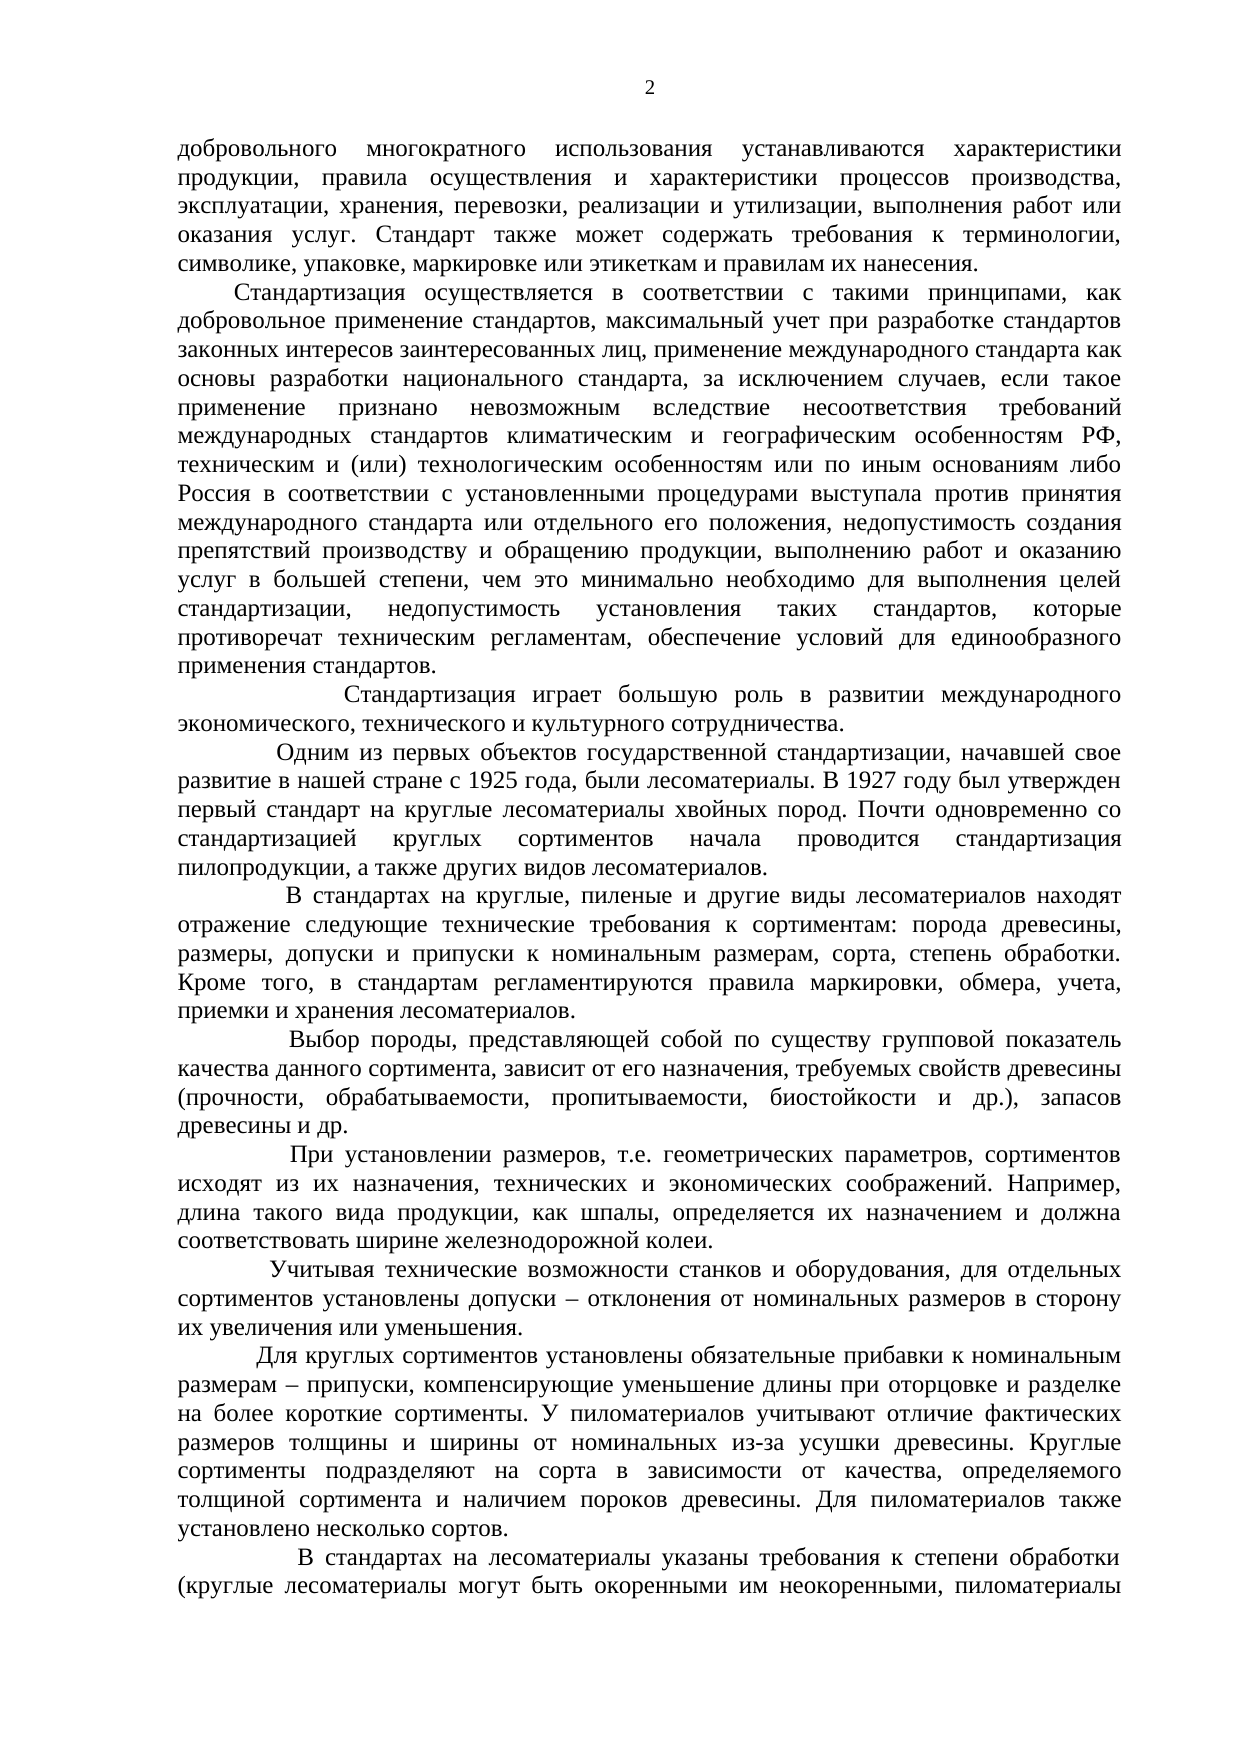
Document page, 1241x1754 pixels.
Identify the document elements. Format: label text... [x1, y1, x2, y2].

text В стандартах на круглые, пиленые и другие виды лесоматериалов находят отражение следующие технические требования к сортиментам: порода древесины, размеры, допуски и припуски к номинальным размерам, сорта, степень обработки. Кроме того, в стандартам регламентируются правила маркировки, обмера, учета, приемки и хранения лесоматериалов. [177, 880, 1122, 1024]
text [177, 133, 1122, 277]
text Стандартизация играет большую роль в развитии международного экономического, технического и культурного сотрудничества. [177, 679, 1122, 737]
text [177, 1542, 1122, 1599]
text Стандартизация осуществляется в соответствии с такими принципами, как добровольное применение стандартов, максимальный учет при разработке стандартов законных интересов заинтересованных лиц, применение международного стандарта как основы разработки национального стандарта, за исключением случаев, если такое применение признано невозможным вследствие несоответствия требований международных стандартов климатическим и географическим особенностям РФ, техническим и (или) технологическим особенностям или по иным основаниям либо Россия в соответствии с установленными процедурами выступала против принятия международного стандарта или отдельного его положения, недопустимость создания препятствий производству и обращению продукции, выполнению работ и оказанию услуг в большей степени, чем это минимально необходимо для выполнения целей стандартизации, недопустимость установления таких стандартов, которые противоречат техническим регламентам, обеспечение условий для единообразного применения стандартов. [177, 277, 1122, 679]
text Учитывая технические возможности станков и оборудования, для отдельных сортиментов установлены допуски – отклонения от номинальных размеров в сторону их увеличения или уменьшения. [177, 1254, 1122, 1340]
text При установлении размеров, т.е. геометрических параметров, сортиментов исходят из их назначения, технических и экономических соображений. Например, длина такого вида продукции, как шпалы, определяется их назначением и должна соответствовать ширине железнодорожной колеи. [177, 1139, 1122, 1254]
text Для круглых сортиментов установлены обязательные прибавки к номинальным размерам – припуски, компенсирующие уменьшение длины при оторцовке и разделке на более короткие сортименты. У пиломатериалов учитывают отличие фактических размеров толщины и ширины от номинальных из-за усушки древесины. Круглые сортименты подразделяют на сорта в зависимости от качества, определяемого толщиной сортимента и наличием пороков древесины. Для пиломатериалов также установлено несколько сортов. [177, 1340, 1122, 1542]
text Одним из первых объектов государственной стандартизации, начавшей свое развитие в нашей стране с 1925 года, были лесоматериалы. В 1927 году был утвержден первый стандарт на круглые лесоматериалы хвойных пород. Почти одновременно со стандартизацией круглых сортиментов начала проводится стандартизация пилопродукции, а также других видов лесоматериалов. [177, 737, 1122, 880]
text Выбор породы, представляющей собой по существу групповой показатель качества данного сортимента, зависит от его назначения, требуемых свойств древесины (прочности, обрабатываемости, пропитываемости, биостойкости и др.), запасов древесины и др. [177, 1024, 1122, 1139]
